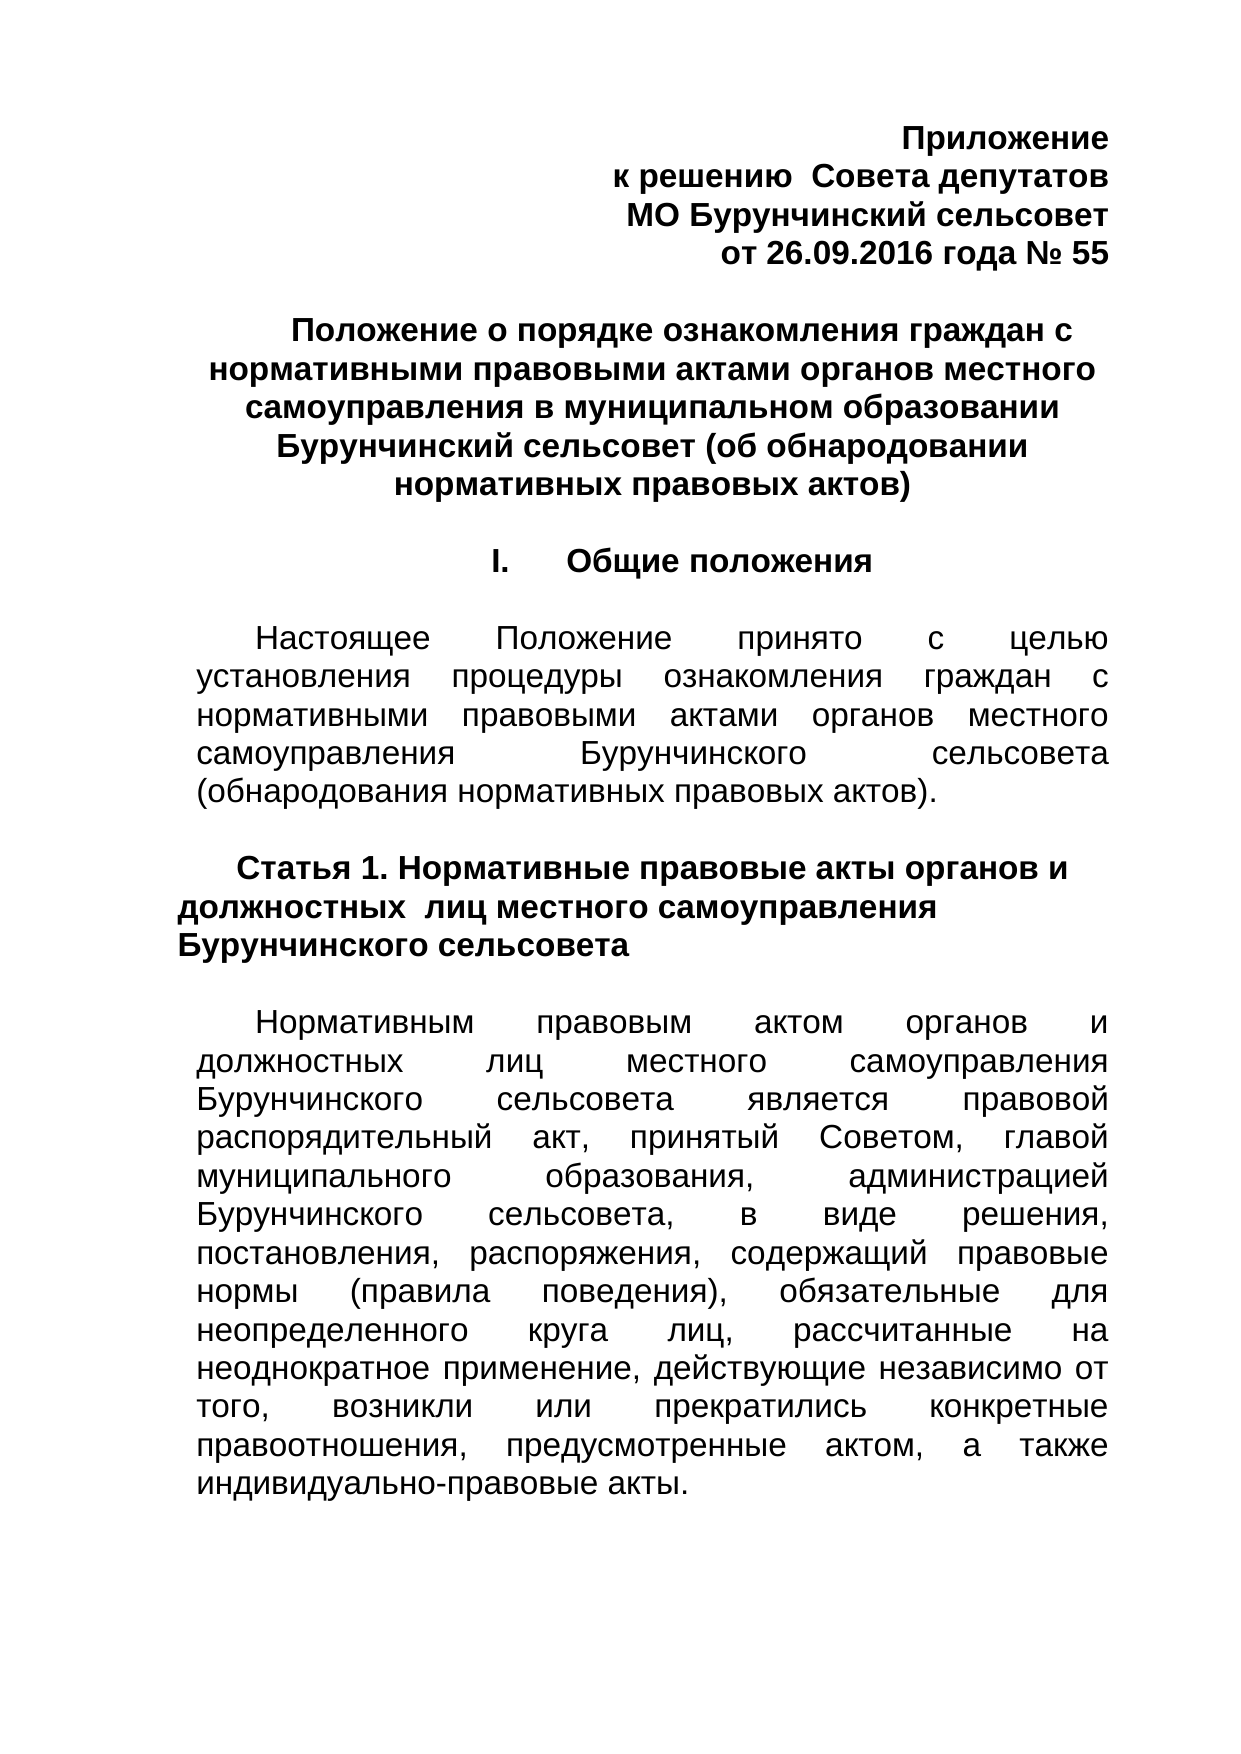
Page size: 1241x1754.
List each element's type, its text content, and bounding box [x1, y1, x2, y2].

text от 26.09.2016 года № 55 [196, 233, 1109, 272]
text Нормативным правовым актом органов и должностных лиц местного самоуправления Бурунчинского сельсовета является правовой распорядительный акт, принятый Советом, главой муниципального образования, администрацией Бурунчинского сельсовета, в виде решения, постановления, распоряжения, содержащий правовые нормы (правила поведения), обязательные для неопределенного круга лиц, рассчитанные на неоднократное применение, действующие независимо от того, возникли или прекратились конкретные правоотношения, предусмотренные актом, а также индивидуально-правовые акты. [196, 1002, 1109, 1502]
text Положение о порядке ознакомления граждан с нормативными правовыми актами органов местного самоуправления в муниципальном образовании Бурунчинский сельсовет (об обнародовании нормативных правовых актов) [196, 310, 1109, 502]
text Настоящее Положение принято с целью установления процедуры ознакомления граждан с нормативными правовыми актами органов местного самоуправления Бурунчинского сельсовета (обнародования нормативных правовых актов). [196, 618, 1109, 810]
text МО Бурунчинский сельсовет [196, 195, 1109, 233]
list Общие положения [255, 541, 1109, 579]
text к решению Совета депутатов [196, 157, 1109, 195]
text Статья 1. Нормативные правовые акты органов и должностных лиц местного самоуправления Бурунчинского сельсовета [177, 848, 1152, 964]
text Приложение [196, 118, 1109, 157]
